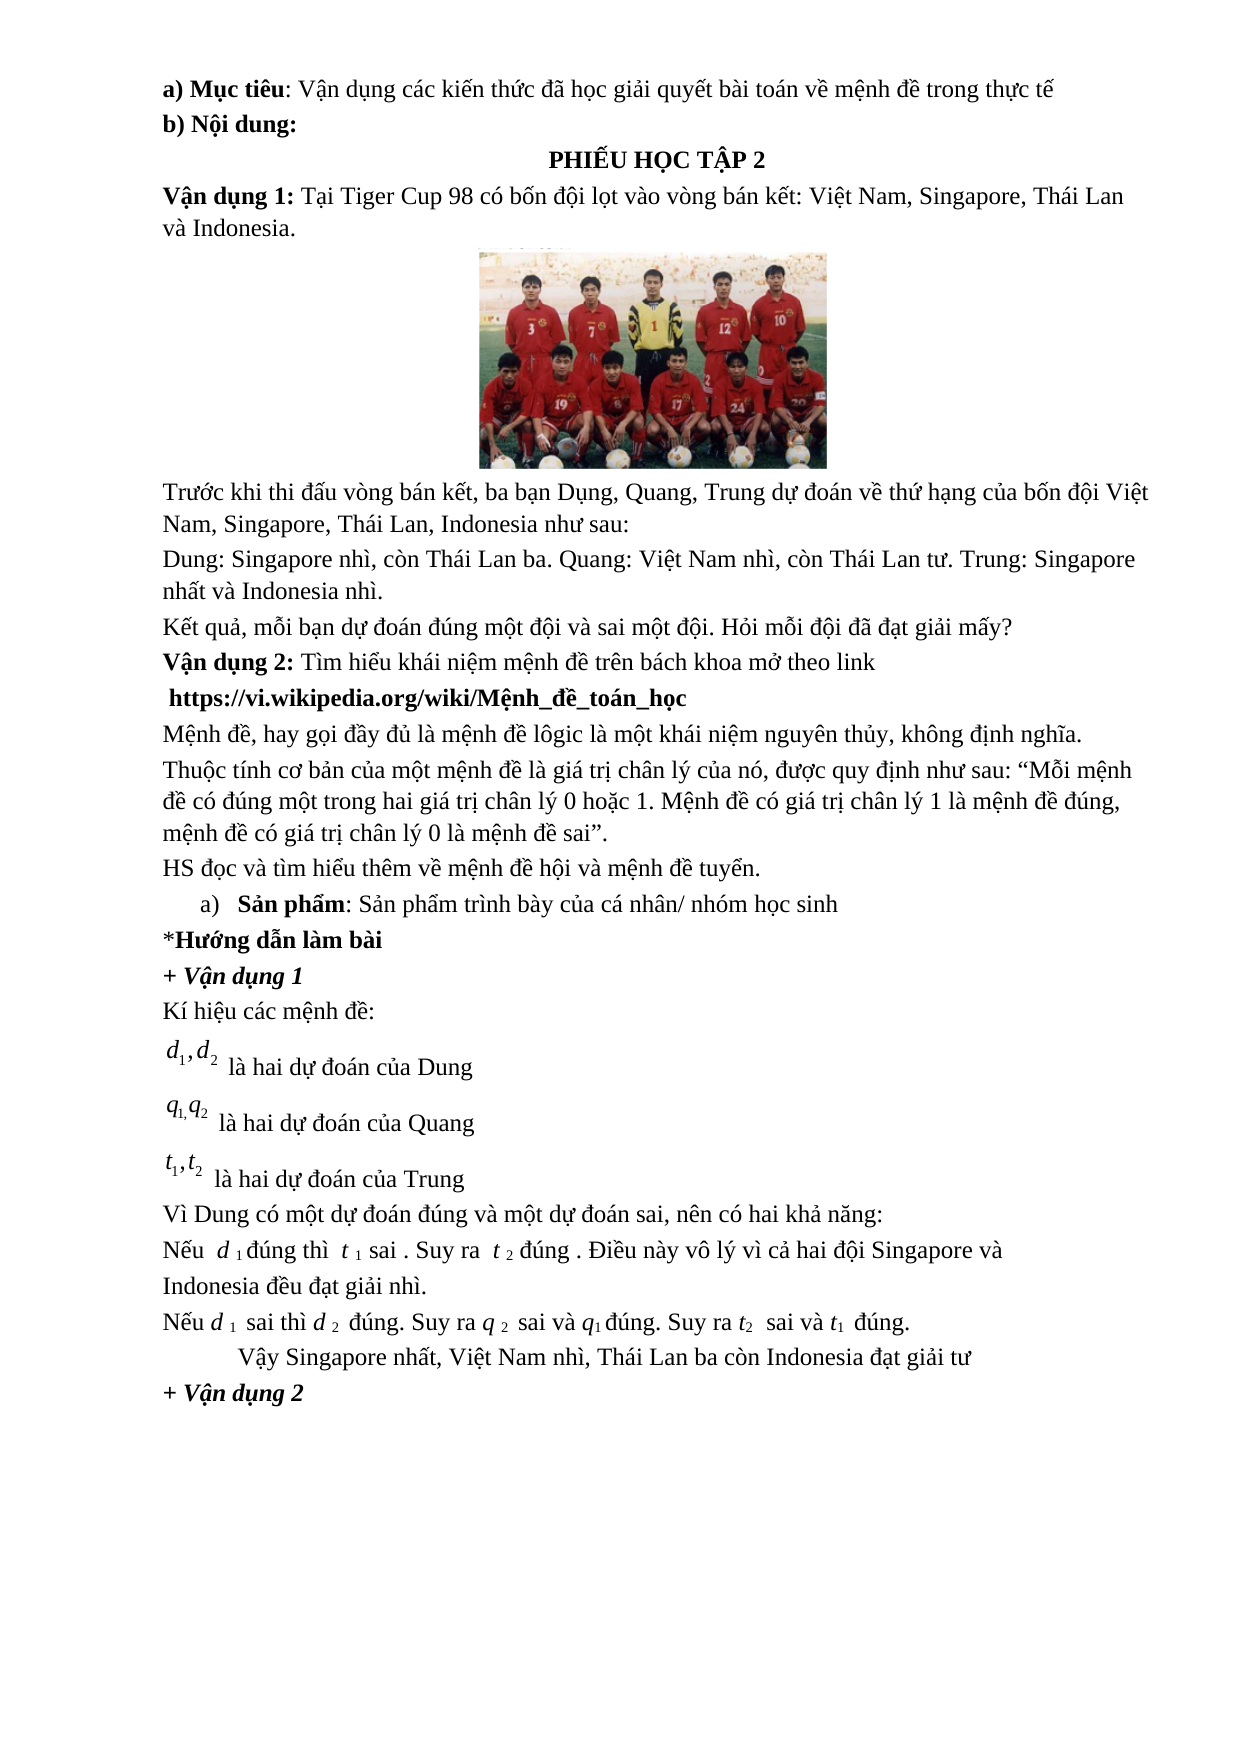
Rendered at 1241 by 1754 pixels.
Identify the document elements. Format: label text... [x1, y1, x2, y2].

text HS đọc và tìm hiểu thêm về mệnh đề hội và mệnh đề tuyển. [162, 853, 1152, 882]
text Mệnh đề, hay gọi đầy đủ là mệnh đề lôgic là một khái niệm nguyên thủy, không định nghĩa. [162, 719, 1152, 748]
text PHIẾU HỌC TẬP 2 [162, 145, 1152, 174]
text Vận dụng 1: Tại Tiger Cup 98 có bốn đội lọt vào vòng bán kết: Việt Nam, Singapore, Thái Lan và Indonesia. [162, 181, 1152, 241]
text + Vận dụng 1 [162, 961, 1152, 989]
text là hai dự đoán của Quang [162, 1088, 1152, 1137]
text Nếu d 1 đúng thì t 1 sai . Suy ra t 2 đúng . Điều này vô lý vì cả hai đội Singapore và [162, 1235, 1152, 1264]
text Vậy Singapore nhất, Việt Nam nhì, Thái Lan ba còn Indonesia đạt giải tư [237, 1342, 1152, 1371]
list Sản phẩm: Sản phẩm trình bày của cá nhân/ nhóm học sinh [200, 889, 1152, 918]
picture [477, 248, 837, 470]
text Vận dụng 2: Tìm hiểu khái niệm mệnh đề trên bách khoa mở theo link [162, 647, 1152, 676]
text https://vi.wikipedia.org/wiki/Mệnh_đề_toán_học [162, 683, 1152, 712]
text Thuộc tính cơ bản của một mệnh đề là giá trị chân lý của nó, được quy định như sau: “Mỗi mệnh đề có đúng một trong hai giá trị chân lý 0 hoặc 1. Mệnh đề có giá trị chân lý 1 là mệnh đề đúng, mệnh đề có giá trị chân lý 0 là mệnh đề sai”. [162, 755, 1152, 847]
text Kí hiệu các mệnh đề: [162, 996, 1152, 1025]
text Vì Dung có một dự đoán đúng và một dự đoán sai, nên có hai khả năng: [162, 1199, 1152, 1228]
text là hai dự đoán của Trung [162, 1144, 1152, 1192]
text Trước khi thi đấu vòng bán kết, ba bạn Dụng, Quang, Trung dự đoán về thứ hạng của bốn đội Việt Nam, Singapore, Thái Lan, Indonesia như sau: [162, 477, 1152, 537]
text Dung: Singapore nhì, còn Thái Lan ba. Quang: Việt Nam nhì, còn Thái Lan tư. Trung: Singapore nhất và Indonesia nhì. [162, 544, 1152, 605]
text *Hướng dẫn làm bài [162, 925, 1152, 954]
text b) Nội dung: [162, 109, 1152, 138]
text + Vận dụng 2 [162, 1378, 1152, 1407]
text Nếu d 1 sai thì d 2 đúng. Suy ra q 2 sai và q1 đúng. Suy ra t2 sai và t1 đúng. [162, 1307, 1152, 1335]
text là hai dự đoán của Dung [162, 1032, 1152, 1081]
text Indonesia đều đạt giải nhì. [162, 1271, 1152, 1299]
text a) Mục tiêu: Vận dụng các kiến thức đã học giải quyết bài toán về mệnh đề trong thực tế [162, 74, 1152, 103]
text Kết quả, mỗi bạn dự đoán đúng một đội và sai một đội. Hỏi mỗi đội đã đạt giải mấy? [162, 612, 1152, 641]
